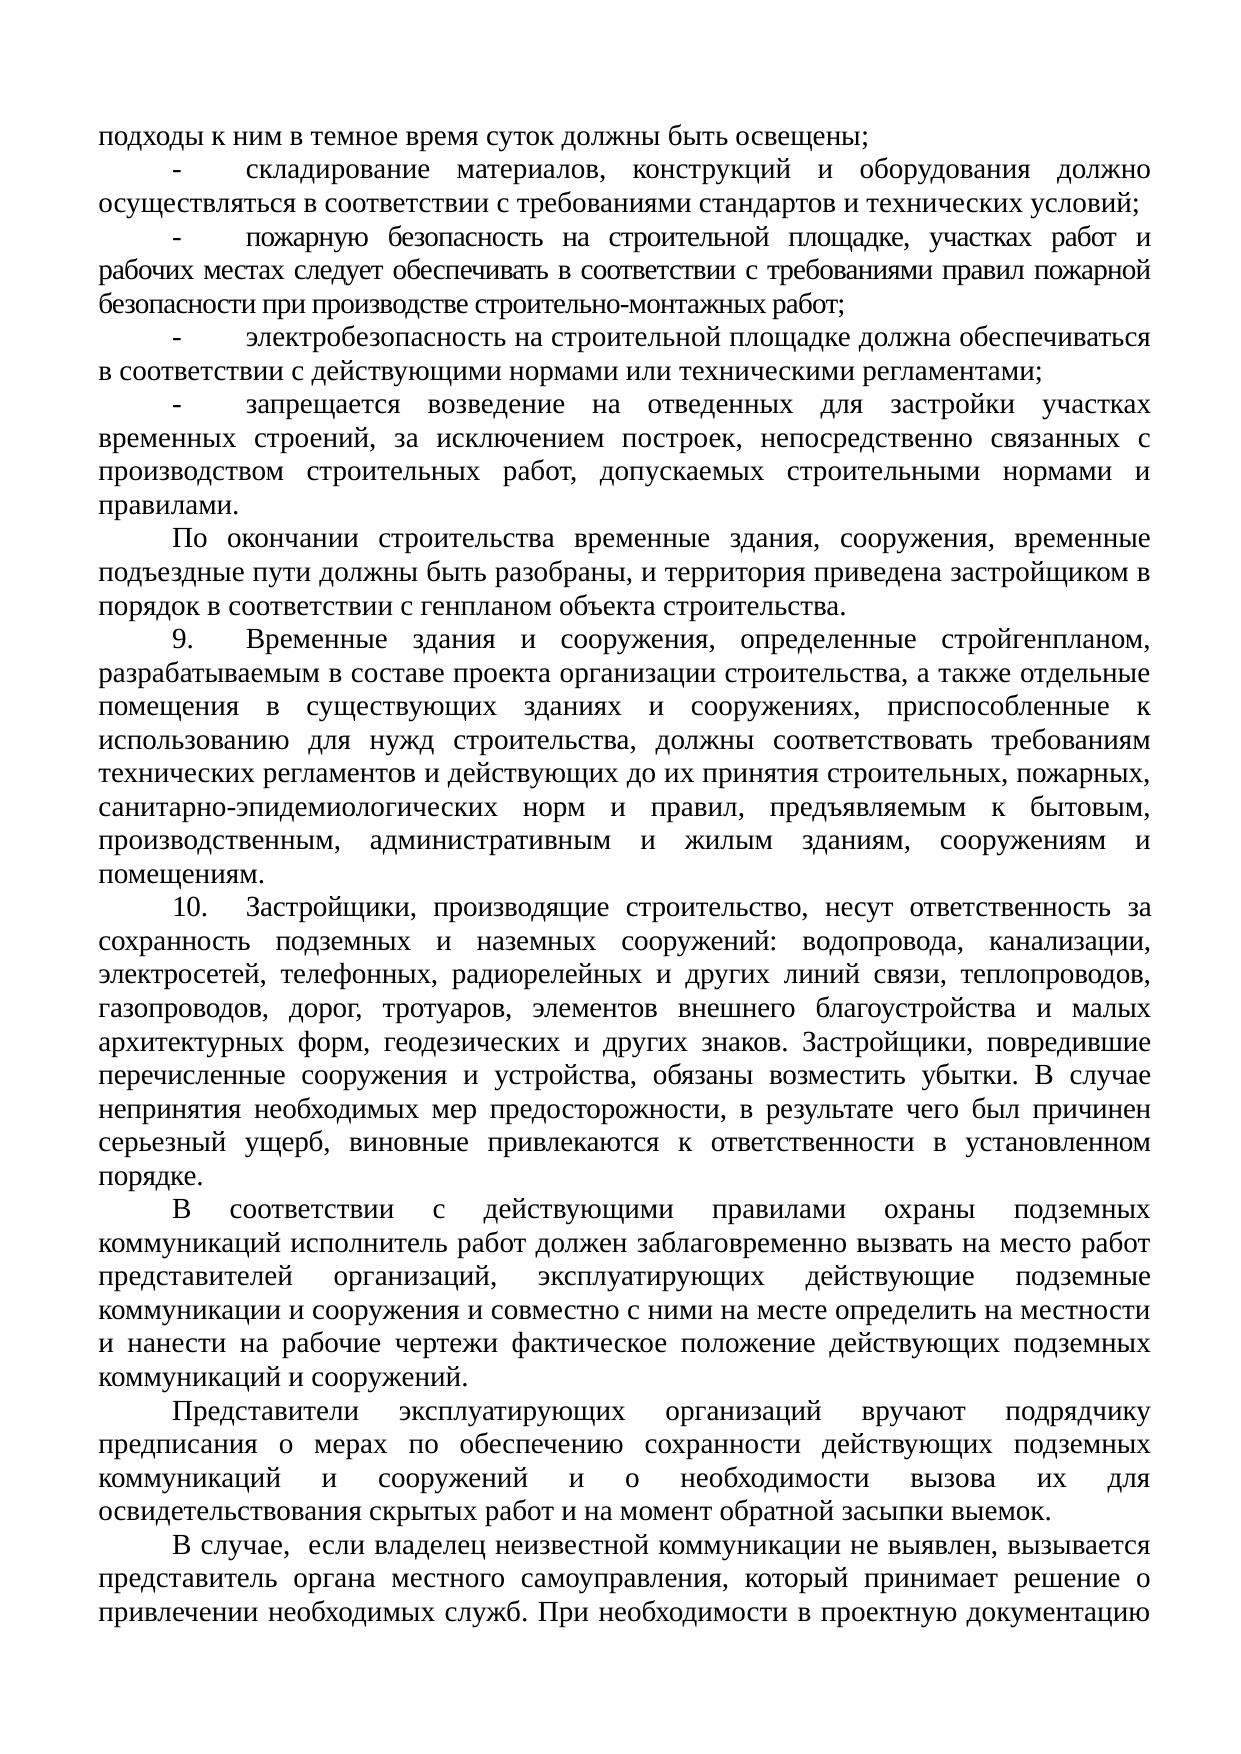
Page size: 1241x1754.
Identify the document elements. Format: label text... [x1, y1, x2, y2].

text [98, 118, 1152, 152]
text - пожарную безопасность на строительной площадке, участках работ и рабочих местах следует обеспечивать в соответствии с требованиями правил пожарной безопасности при производстве строительно-монтажных работ; [98, 219, 1152, 319]
text В соответствии с действующими правилами охраны подземных коммуникаций исполнитель работ должен заблаговременно вызвать на место работ представителей организаций, эксплуатирующих действующие подземные коммуникации и сооружения и совместно с ними на месте определить на местности и нанести на рабочие чертежи фактическое положение действующих подземных коммуникаций и сооружений. [98, 1191, 1152, 1393]
text - запрещается возведение на отведенных для застройки участках временных строений, за исключением построек, непосредственно связанных с производством строительных работ, допускаемых строительными нормами и правилами. [98, 386, 1152, 521]
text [98, 1527, 1152, 1627]
text - складирование материалов, конструкций и оборудования должно осуществляться в соответствии с требованиями стандартов и технических условий; [98, 152, 1152, 219]
text По окончании строительства временные здания, сооружения, временные подъездные пути должны быть разобраны, и территория приведена застройщиком в порядок в соответствии с генпланом объекта строительства. [98, 521, 1152, 621]
text - электробезопасность на строительной площадке должна обеспечиваться в соответствии с действующими нормами или техническими регламентами; [98, 319, 1152, 386]
text 10. Застройщики, производящие строительство, несут ответственность за сохранность подземных и наземных сооружений: водопровода, канализации, электросетей, телефонных, радиорелейных и других линий связи, теплопроводов, газопроводов, дорог, тротуаров, элементов внешнего благоустройства и малых архитектурных форм, геодезических и других знаков. Застройщики, повредившие перечисленные сооружения и устройства, обязаны возместить убытки. В случае непринятия необходимых мер предосторожности, в результате чего был причинен серьезный ущерб, виновные привлекаются к ответственности в установленном порядке. [98, 889, 1152, 1191]
text 9. Временные здания и сооружения, определенные стройгенпланом, разрабатываемым в составе проекта организации строительства, а также отдельные помещения в существующих зданиях и сооружениях, приспособленные к использованию для нужд строительства, должны соответствовать требованиям технических регламентов и действующих до их принятия строительных, пожарных, санитарно-эпидемиологических норм и правил, предъявляемым к бытовым, производственным, административным и жилым зданиям, сооружениям и помещениям. [98, 621, 1152, 889]
text Представители эксплуатирующих организаций вручают подрядчику предписания о мерах по обеспечению сохранности действующих подземных коммуникаций и сооружений и о необходимости вызова их для освидетельствования скрытых работ и на момент обратной засыпки выемок. [98, 1393, 1152, 1527]
